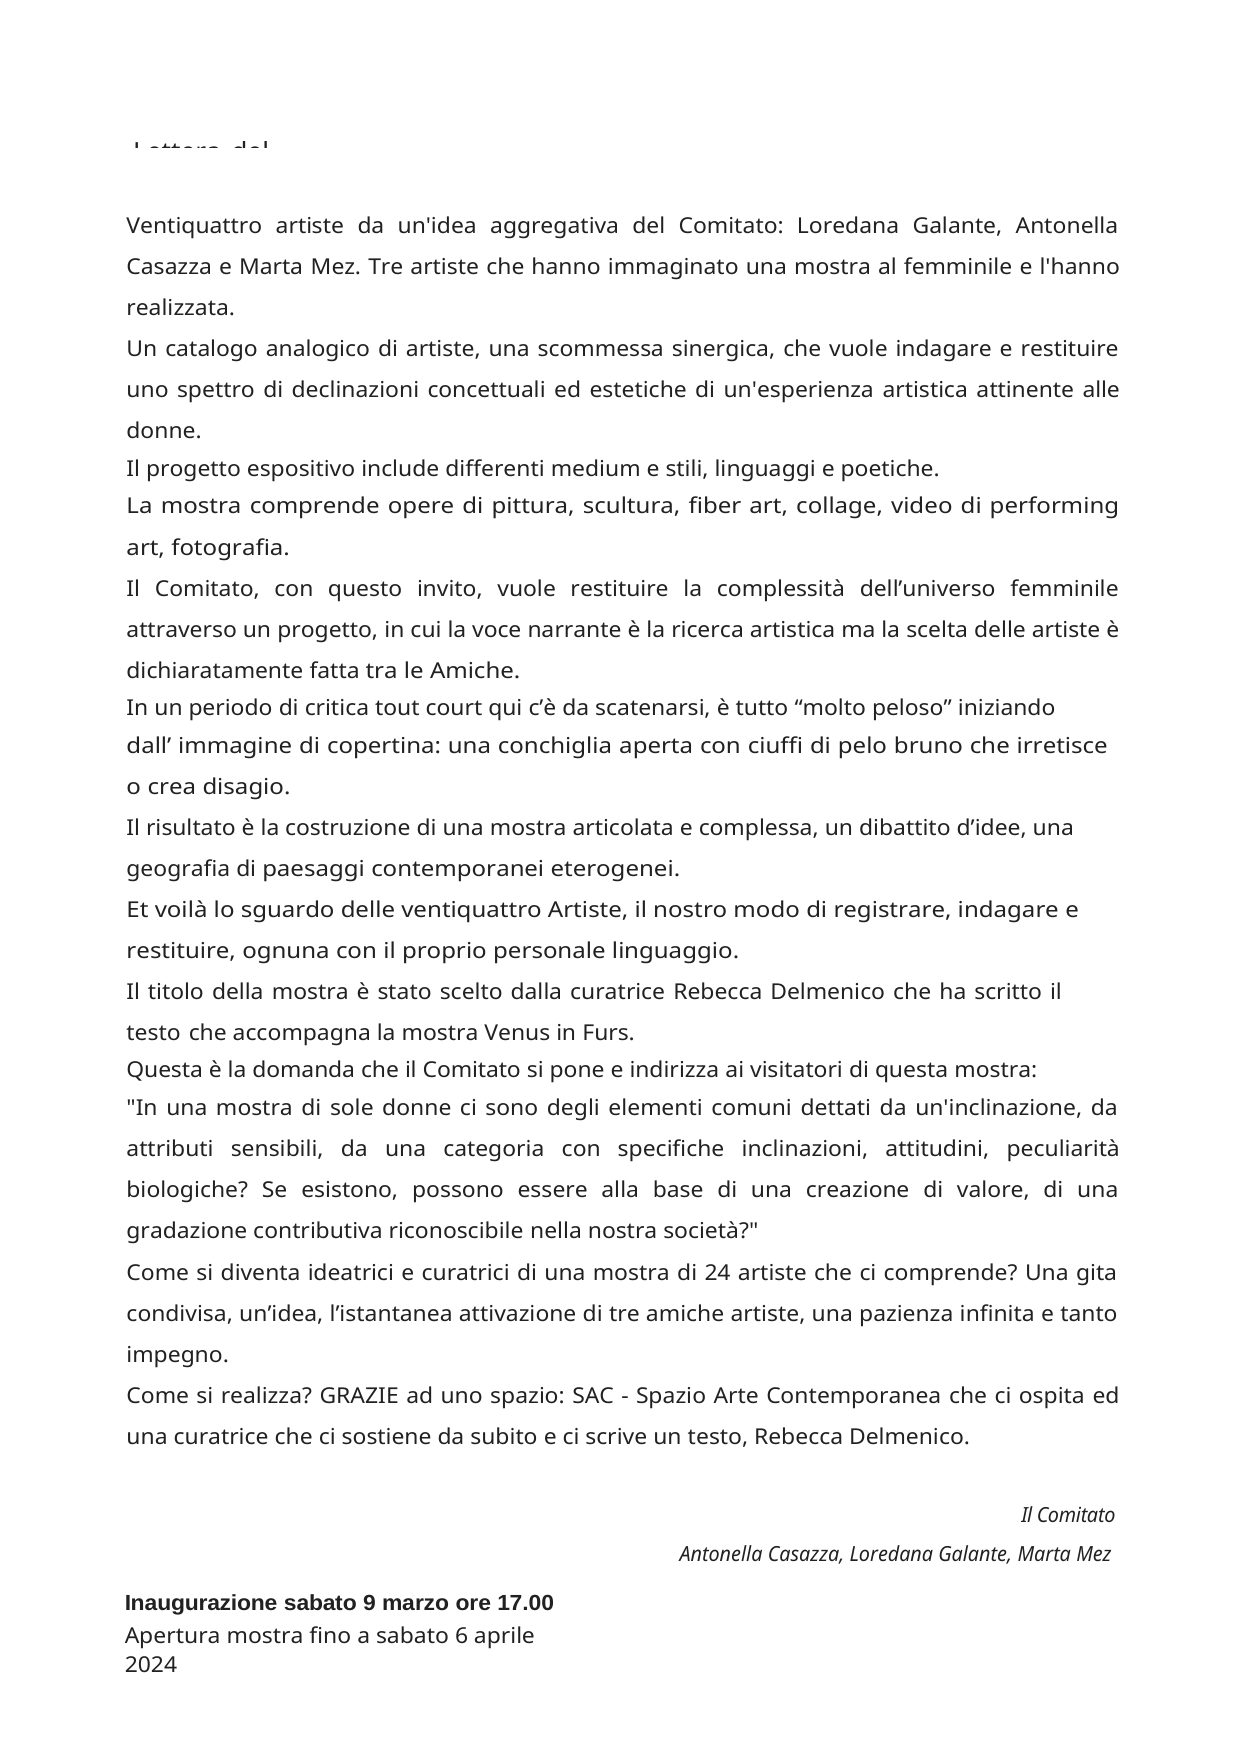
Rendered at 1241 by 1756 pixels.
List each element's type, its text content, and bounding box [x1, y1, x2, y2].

text La mostra comprende opere di pittura, scultura, fiber art, collage, video di performing art, fotografia. [126, 490, 1120, 561]
text Un catalogo analogico di artiste, una scommessa sinergica, che vuole indagare e restituire uno spettro di declinazioni concettuali ed estetiche di un'esperienza artistica attinente alle donne. [126, 333, 1120, 445]
text Et voilà lo sguardo delle ventiquattro Artiste, il nostro modo di registrare, indagare e restituire, ognuna con il proprio personale linguaggio. [126, 894, 1121, 965]
text Il risultato è la costruzione di una mostra articolata e complessa, un dibattito d’idee, una geografia di paesaggi contemporanei eterogenei. [126, 812, 1121, 883]
text Il Comitato Antonella Casazza, Loredana Galante, Marta Mez [679, 1501, 1121, 1567]
text Apertura mostra fino a sabato 6 aprile 2024 [124, 1619, 562, 1679]
text Come si realizza? GRAZIE ad uno spazio: SAC - Spazio Arte Contemporanea che ci ospita ed una curatrice che ci sostiene da subito e ci scrive un testo, Rebecca Delmenico. [126, 1379, 1120, 1450]
text In un periodo di critica tout court qui c’è da scatenarsi, è tutto “molto peloso” iniziando [126, 696, 1132, 720]
text Questa è la domanda che il Comitato si pone e indirizza ai visitatori di questa mostra: [126, 1058, 1132, 1083]
text Il Comitato, con questo invito, vuole restituire la complessità dell’universo femminile attraverso un progetto, in cui la voce narrante è la ricerca artistica ma la scelta delle artiste è dichiaratamente fatta tra le Amiche. [126, 572, 1120, 684]
subtitle Inaugurazione sabato 9 marzo ore 17.00 [124, 1590, 562, 1615]
text Il progetto espositivo include differenti medium e stili, linguaggi e poetiche. [126, 456, 1132, 481]
text Ventiquattro artiste da un'idea aggregativa del Comitato: Loredana Galante, Antonella Casazza e Marta Mez. Tre artiste che hanno immaginato una mostra al femminile e l'hanno realizzata. [126, 210, 1120, 322]
text "In una mostra di sole donne ci sono degli elementi comuni dettati da un'inclinazione, da attributi sensibili, da una categoria con specifiche inclinazioni, attitudini, peculiarità biologiche? Se esistono, possono essere alla base di una creazione di valore, di una gradazione contributiva riconoscibile nella nostra società?" [126, 1092, 1120, 1245]
text Come si diventa ideatrici e curatrici di una mostra di 24 artiste che ci comprende? Una gita condivisa, un’idea, l’istantanea attivazione di tre amiche artiste, una pazienza infinita e tanto impegno. [126, 1256, 1120, 1368]
text dall’ immagine di copertina: una conchiglia aperta con ciuffi di pelo bruno che irretisce o crea disagio. [126, 730, 1121, 801]
text Il titolo della mostra è stato scelto dalla curatrice Rebecca Delmenico che ha scritto il testo che accompagna la mostra Venus in Furs. [126, 976, 1121, 1047]
